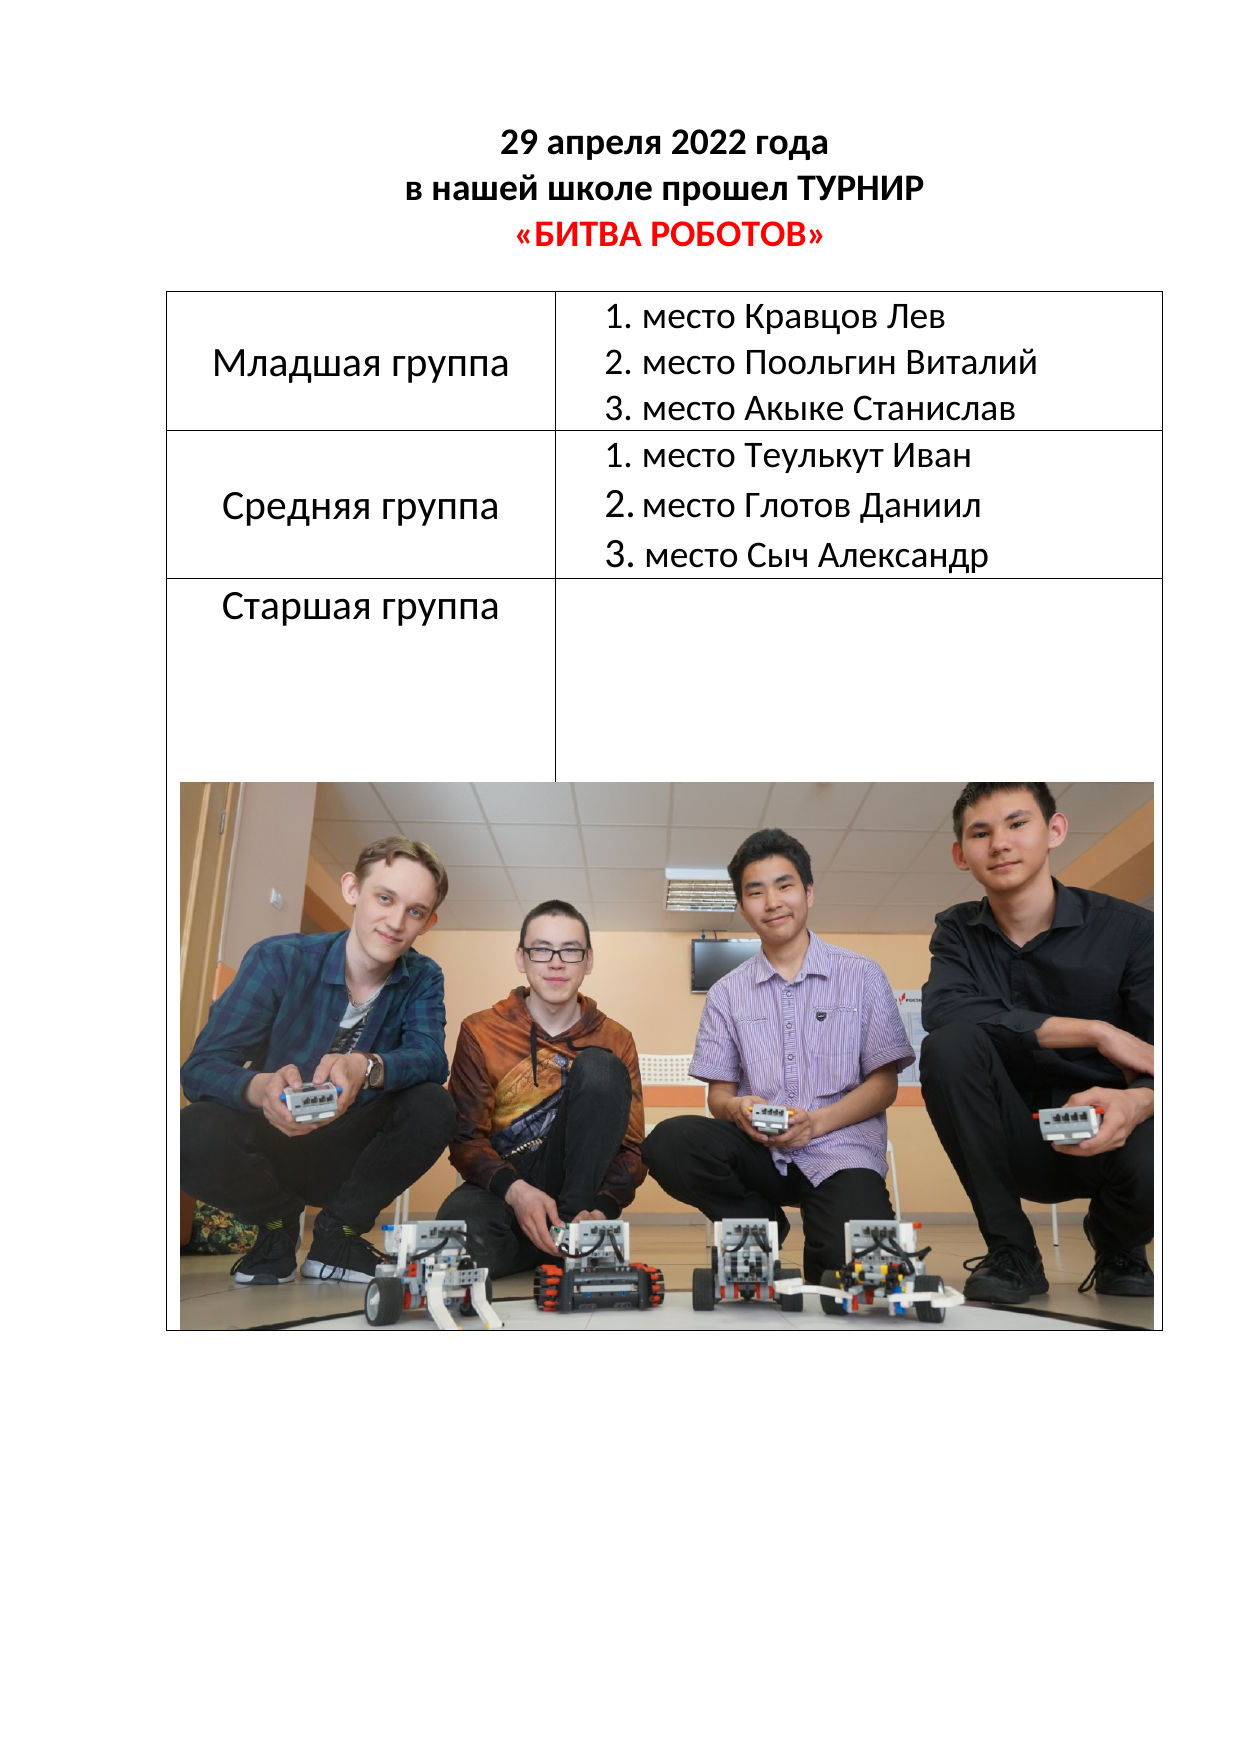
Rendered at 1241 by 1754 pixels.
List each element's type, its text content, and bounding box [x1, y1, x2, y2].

table_cell Старшая группа [167, 579, 555, 1329]
table_cell место Паклацкий Иван место Лятыргин Сергей место Алин Артем [556, 579, 1162, 1329]
table_cell Средняя группа [167, 431, 555, 578]
text «БИТВА РОБОТОВ» [177, 210, 1152, 256]
table_cell место Теулькут Иван место Глотов Даниил 3. место Сыч Александр [556, 431, 1162, 578]
text 29 апреля 2022 года [177, 118, 1152, 164]
table_header место Кравцов Лев место Поольгин Виталий место Акыке Станислав [556, 292, 1162, 430]
text в нашей школе прошел ТУРНИР [177, 164, 1152, 210]
picture [180, 782, 1154, 1330]
table_header Младшая группа [167, 292, 555, 430]
